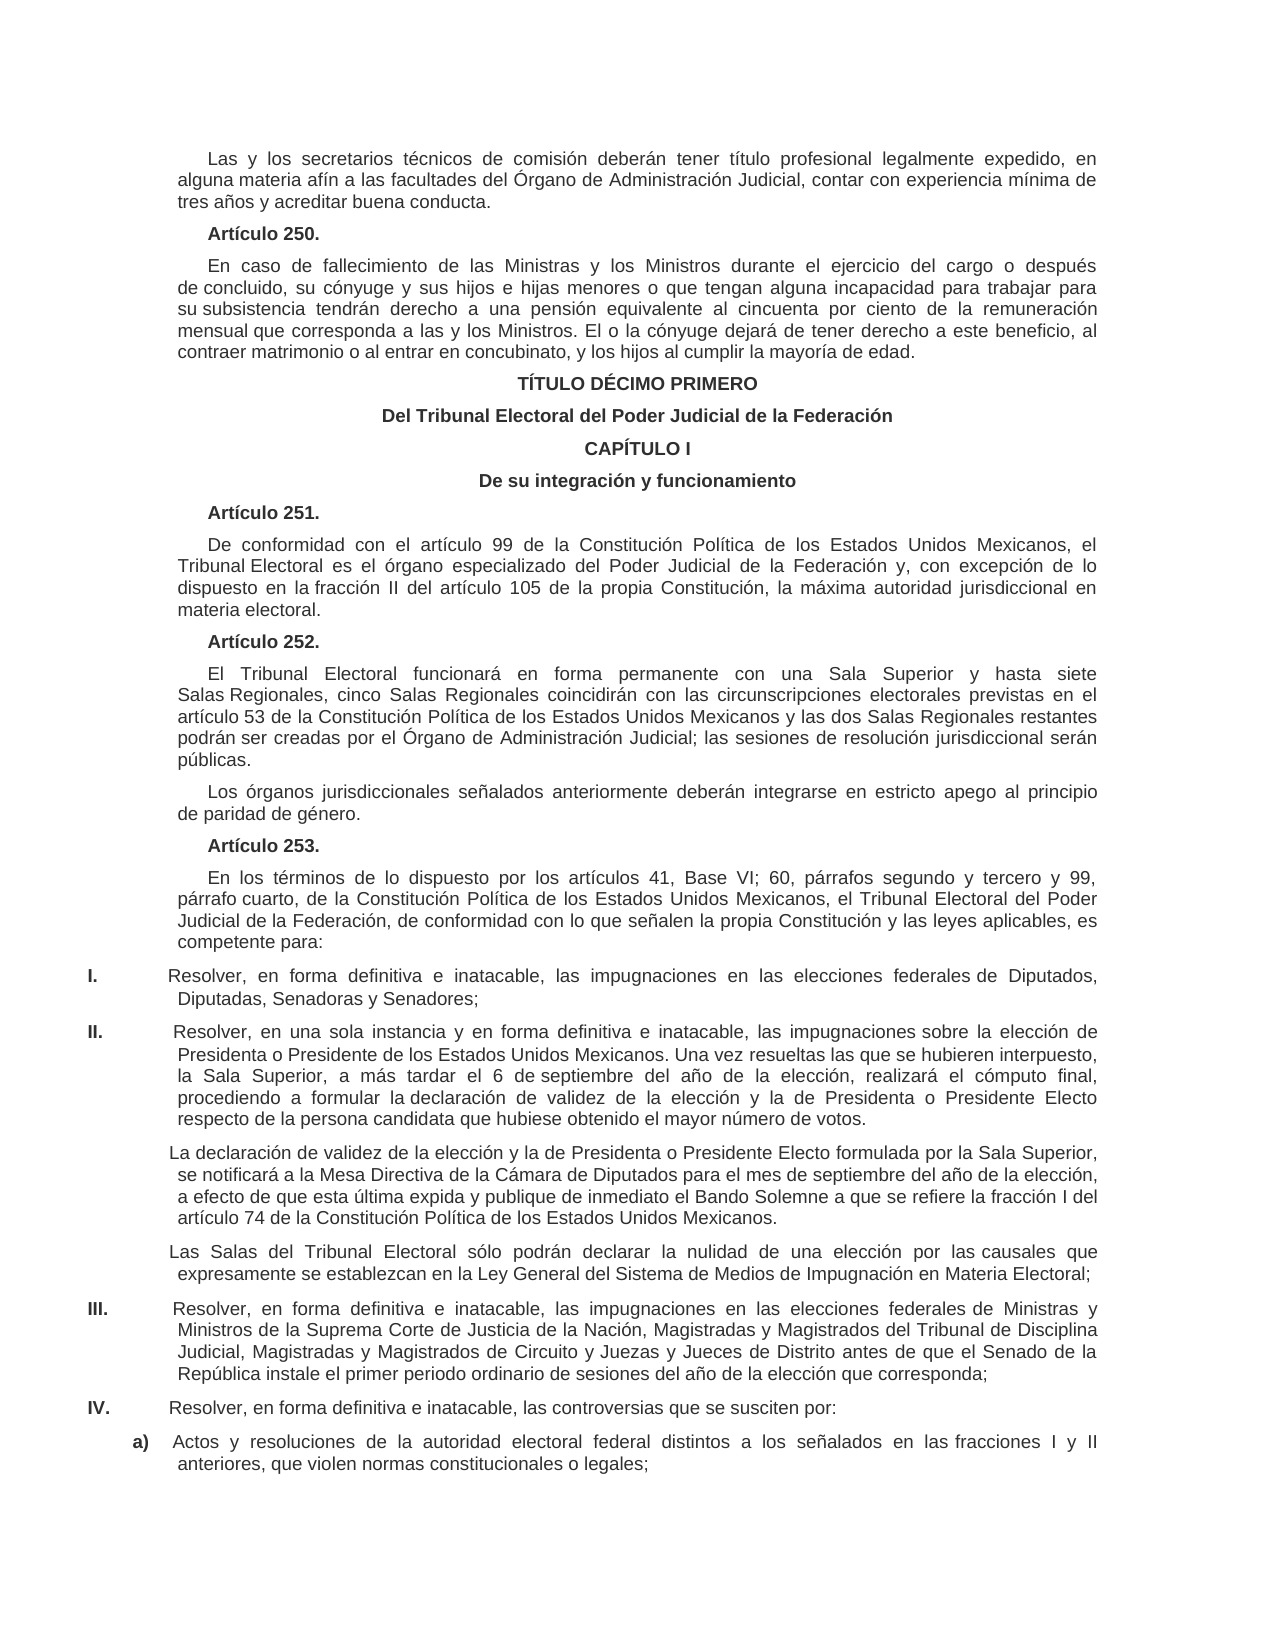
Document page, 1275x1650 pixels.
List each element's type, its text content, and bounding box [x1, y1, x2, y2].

text Artículo 252. [177, 630, 1098, 652]
text En los términos de lo dispuesto por los artículos 41, Base VI; 60, párrafos segundo y tercero y 99, párrafo cuarto, de la Constitución Política de los Estados Unidos Mexicanos, el Tribunal Electoral del Poder Judicial de la Federación, de conformidad con lo que señalen la propia Constitución y las leyes aplicables, es competente para: [177, 867, 1098, 953]
text IV. Resolver, en forma definitiva e inatacable, las controversias que se susciten por: [87, 1394, 1098, 1418]
text Artículo 253. [177, 834, 1098, 856]
text I. Resolver, en forma definitiva e inatacable, las impugnaciones en las elecciones federales de Diputados, Diputadas, Senadoras y Senadores; [87, 963, 1098, 1009]
text III. Resolver, en forma definitiva e inatacable, las impugnaciones en las elecciones federales de Ministras y Ministros de la Suprema Corte de Justicia de la Nación, Magistradas y Magistrados del Tribunal de Disciplina Judicial, Magistradas y Magistrados de Circuito y Juezas y Jueces de Distrito antes de que el Senado de la República instale el primer periodo ordinario de sesiones del año de la elección que corresponda; [87, 1295, 1098, 1384]
text En caso de fallecimiento de las Ministras y los Ministros durante el ejercicio del cargo o después de concluido, su cónyuge y sus hijos e hijas menores o que tengan alguna incapacidad para trabajar para su subsistencia tendrán derecho a una pensión equivalente al cincuenta por ciento de la remuneración mensual que corresponda a las y los Ministros. El o la cónyuge dejará de tener derecho a este beneficio, al contraer matrimonio o al entrar en concubinato, y los hijos al cumplir la mayoría de edad. [177, 255, 1098, 363]
text II. Resolver, en una sola instancia y en forma definitiva e inatacable, las impugnaciones sobre la elección de Presidenta o Presidente de los Estados Unidos Mexicanos. Una vez resueltas las que se hubieren interpuesto, la Sala Superior, a más tardar el 6 de septiembre del año de la elección, realizará el cómputo final, procediendo a formular la declaración de validez de la elección y la de Presidenta o Presidente Electo respecto de la persona candidata que hubiese obtenido el mayor número de votos. [87, 1019, 1098, 1129]
text a) Actos y resoluciones de la autoridad electoral federal distintos a los señalados en las fracciones I y II anteriores, que violen normas constitucionales o legales; [132, 1429, 1098, 1474]
text El Tribunal Electoral funcionará en forma permanente con una Sala Superior y hasta siete Salas Regionales, cinco Salas Regionales coincidirán con las circunscripciones electorales previstas en el artículo 53 de la Constitución Política de los Estados Unidos Mexicanos y las dos Salas Regionales restantes podrán ser creadas por el Órgano de Administración Judicial; las sesiones de resolución jurisdiccional serán públicas. [177, 662, 1098, 770]
text Las y los secretarios técnicos de comisión deberán tener título profesional legalmente expedido, en alguna materia afín a las facultades del Órgano de Administración Judicial, contar con experiencia mínima de tres años y acreditar buena conducta. [177, 148, 1098, 212]
text La declaración de validez de la elección y la de Presidenta o Presidente Electo formulada por la Sala Superior, se notificará a la Mesa Directiva de la Cámara de Diputados para el mes de septiembre del año de la elección, a efecto de que esta última expida y publique de inmediato el Bando Solemne a que se refiere la fracción I del artículo 74 de la Constitución Política de los Estados Unidos Mexicanos. [87, 1140, 1098, 1229]
text TÍTULO DÉCIMO PRIMERO [177, 373, 1098, 395]
text CAPÍTULO I [177, 437, 1098, 459]
text Artículo 251. [177, 502, 1098, 523]
text Del Tribunal Electoral del Poder Judicial de la Federación [177, 405, 1098, 427]
text Los órganos jurisdiccionales señalados anteriormente deberán integrarse en estricto apego al principio de paridad de género. [177, 781, 1098, 824]
text De su integración y funcionamiento [177, 469, 1098, 491]
text De conformidad con el artículo 99 de la Constitución Política de los Estados Unidos Mexicanos, el Tribunal Electoral es el órgano especializado del Poder Judicial de la Federación y, con excepción de lo dispuesto en la fracción II del artículo 105 de la propia Constitución, la máxima autoridad jurisdiccional en materia electoral. [177, 534, 1098, 620]
text Artículo 250. [177, 223, 1098, 244]
text Las Salas del Tribunal Electoral sólo podrán declarar la nulidad de una elección por las causales que expresamente se establezcan en la Ley General del Sistema de Medios de Impugnación en Materia Electoral; [87, 1239, 1098, 1285]
